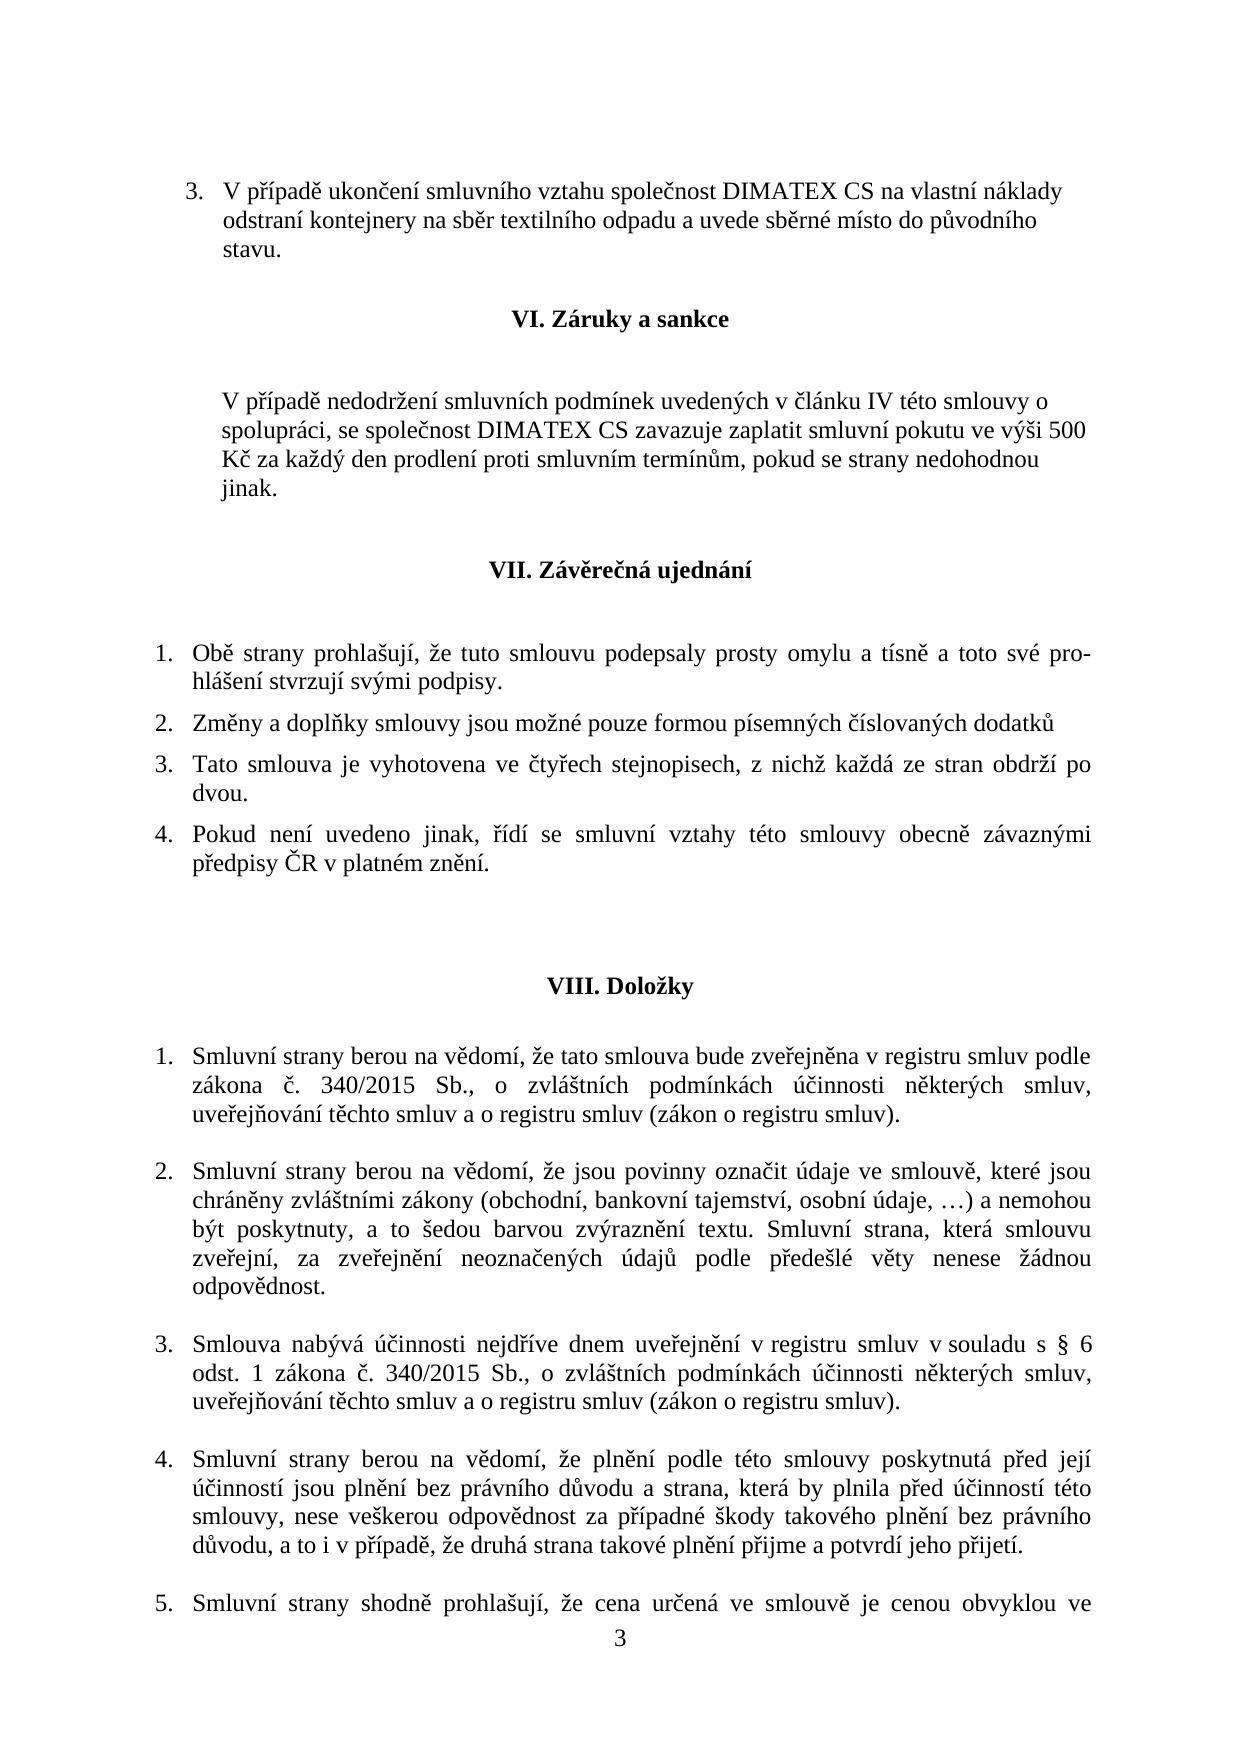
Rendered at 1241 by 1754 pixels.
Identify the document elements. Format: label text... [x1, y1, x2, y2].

list Tato smlouva je vyhotovena ve čtyřech stejnopisech, z nichž každá ze stran obdrží po dvou. [154, 749, 1093, 806]
list Smluvní strany berou na vědomí, že plnění podle této smlouvy poskytnutá před její účinností jsou plnění bez právního důvodu a strana, která by plnila před účinností této smlouvy, nese veškerou odpovědnost za případné škody takového plnění bez právního důvodu, a to i v případě, že druhá strana takové plnění přijme a potvrdí jeho přijetí. [154, 1444, 1093, 1559]
list Obě strany prohlašují, že tuto smlouvu podepsaly prosty omylu a tísně a toto své pro-hlášení stvrzují svými podpisy. [154, 638, 1093, 695]
text VIII. Doložky [148, 971, 1093, 1000]
text VII. Závěrečná ujednání [148, 555, 1093, 584]
list Smluvní strany berou na vědomí, že jsou povinny označit údaje ve smlouvě, které jsou chráněny zvláštními zákony (obchodní, bankovní tajemství, osobní údaje, …) a nemohou být poskytnuty, a to šedou barvou zvýraznění textu. Smluvní strana, která smlouvu zveřejní, za zveřejnění neoznačených údajů podle předešlé věty nenese žádnou odpovědnost. [154, 1156, 1093, 1300]
list Smluvní strany berou na vědomí, že tato smlouva bude zveřejněna v registru smluv podle zákona č. 340/2015 Sb., o zvláštních podmínkách účinnosti některých smluv, uveřejňování těchto smluv a o registru smluv (zákon o registru smluv). [155, 1041, 1093, 1128]
text VI. Záruky a sankce [148, 304, 1093, 333]
list Změny a doplňky smlouvy jsou možné pouze formou písemných číslovaných dodatků [154, 708, 1093, 736]
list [154, 1588, 1093, 1616]
list Pokud není uvedeno jinak, řídí se smluvní vztahy této smlouvy obecně závaznými předpisy ČR v platném znění. [154, 819, 1093, 876]
list Smlouva nabývá účinnosti nejdříve dnem uveřejnění v registru smluv v souladu s § 6 odst. 1 zákona č. 340/2015 Sb., o zvláštních podmínkách účinnosti některých smluv, uveřejňování těchto smluv a o registru smluv (zákon o registru smluv). [154, 1329, 1093, 1415]
text V případě nedodržení smluvních podmínek uvedených v článku IV této smlouvy o spolupráci, se společnost DIMATEX CS zavazuje zaplatit smluvní pokutu ve výši 500 Kč za každý den prodlení proti smluvním termínům, pokud se strany nedohodnou jinak. [221, 386, 1093, 501]
list V případě ukončení smluvního vztahu společnost DIMATEX CS na vlastní náklady odstraní kontejnery na sběr textilního odpadu a uvede sběrné místo do původního stavu. [185, 176, 1093, 263]
